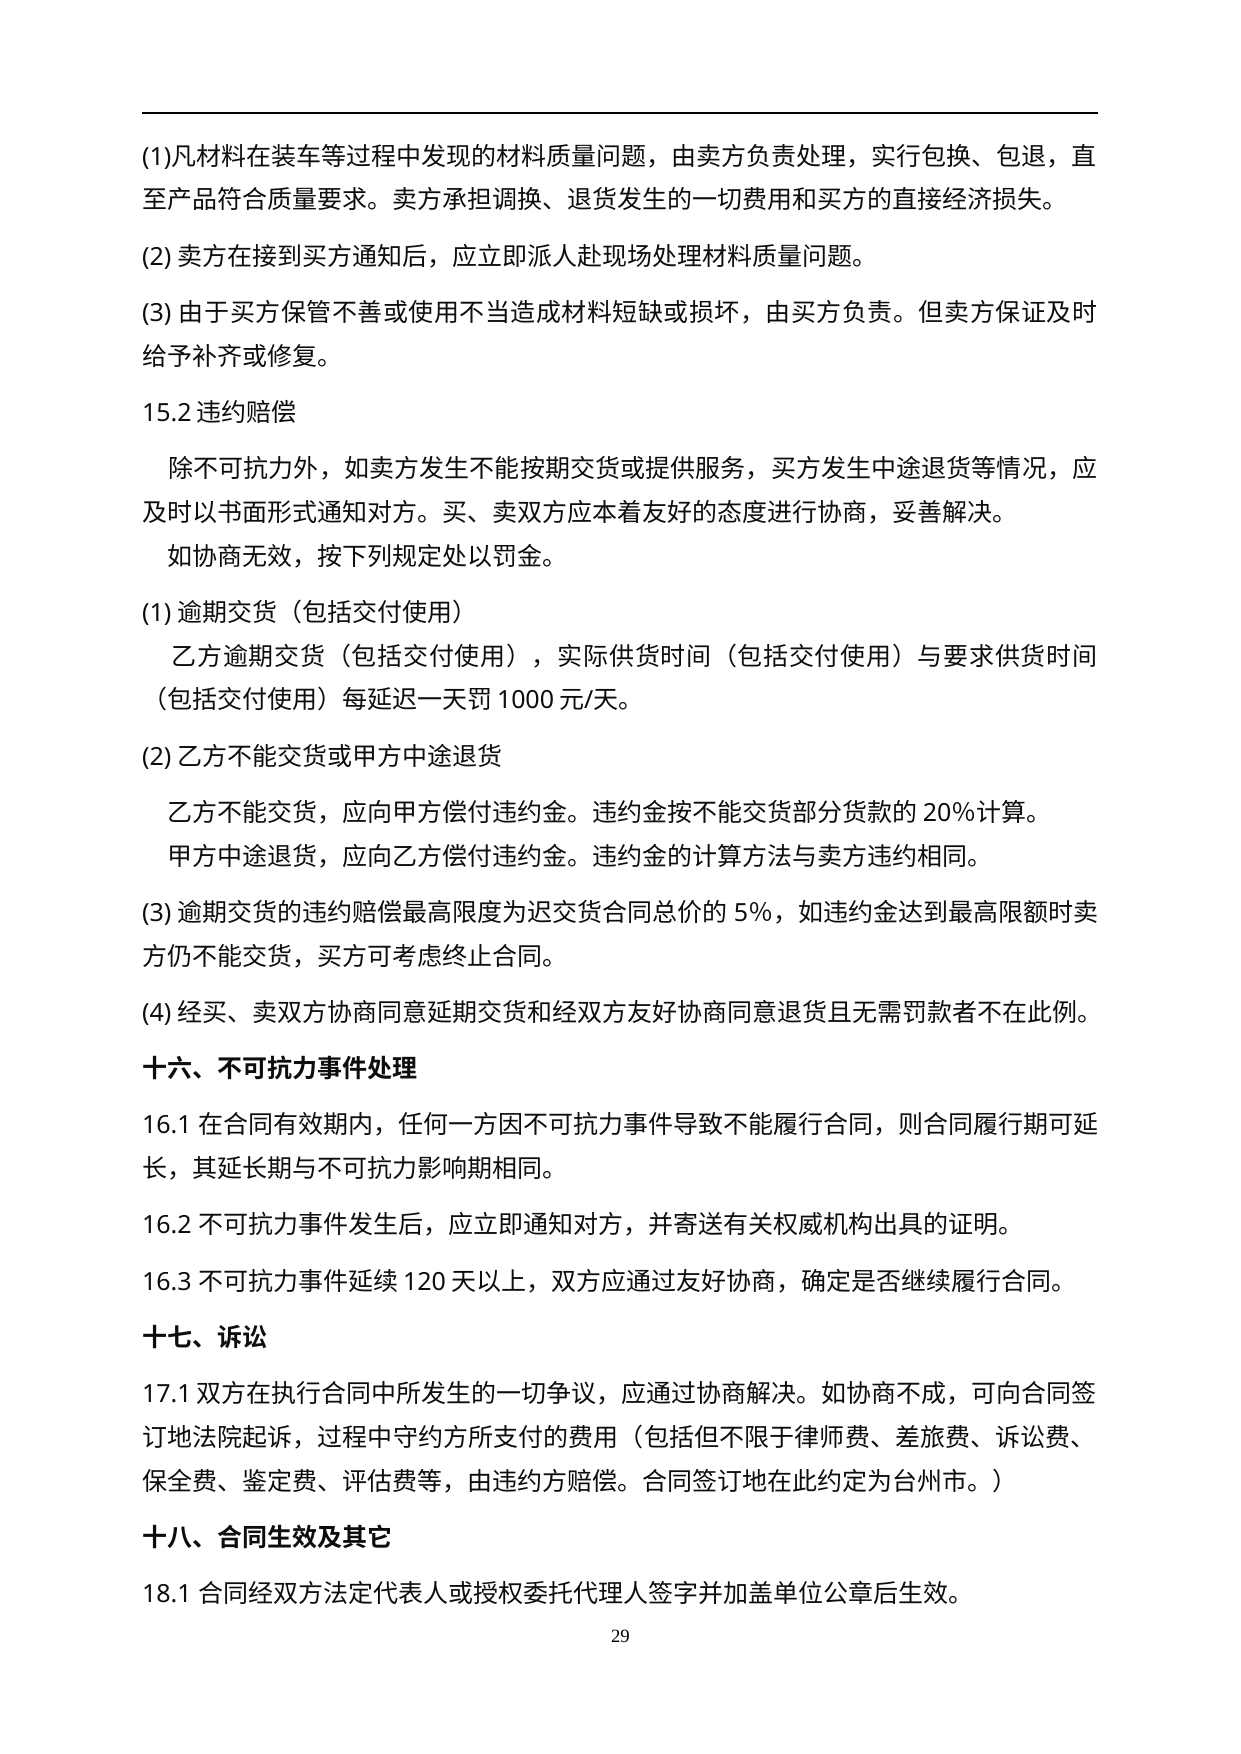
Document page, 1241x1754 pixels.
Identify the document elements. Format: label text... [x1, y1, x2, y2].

text 除不可抗力外，如卖方发生不能按期交货或提供服务，买方发生中途退货等情况，应及时以书面形式通知对方。买、卖双方应本着友好的态度进行协商，妥善解决。 如协商无效，按下列规定处以罚金。 [142, 442, 1098, 574]
text 乙方不能交货，应向甲方偿付违约金。违约金按不能交货部分货款的20％计算。 甲方中途退货，应向乙方偿付违约金。违约金的计算方法与卖方违约相同。 [142, 786, 1098, 874]
text 十六、不可抗力事件处理 [142, 1042, 1098, 1086]
text (3) 逾期交货的违约赔偿最高限度为迟交货合同总价的5％，如违约金达到最高限额时卖方仍不能交货，买方可考虑终止合同。 [142, 886, 1098, 974]
text (1) 逾期交货（包括交付使用） 乙方逾期交货（包括交付使用），实际供货时间（包括交付使用）与要求供货时间（包括交付使用）每延迟一天罚1000元/天。 [142, 586, 1098, 717]
text 16.1 在合同有效期内，任何一方因不可抗力事件导致不能履行合同，则合同履行期可延长，其延长期与不可抗力影响期相同。 [142, 1099, 1098, 1186]
text 16.3 不可抗力事件延续120天以上，双方应通过友好协商，确定是否继续履行合同。 [142, 1255, 1098, 1299]
text 十八、合同生效及其它 [142, 1511, 1098, 1555]
text (4) 经买、卖双方协商同意延期交货和经双方友好协商同意退货且无需罚款者不在此例。 [142, 986, 1098, 1030]
text 17.1双方在执行合同中所发生的一切争议，应通过协商解决。如协商不成，可向合同签订地法院起诉，过程中守约方所支付的费用（包括但不限于律师费、差旅费、诉讼费、保全费、鉴定费、评估费等，由违约方赔偿。合同签订地在此约定为台州市。） [142, 1367, 1098, 1499]
text (3) 由于买方保管不善或使用不当造成材料短缺或损坏，由买方负责。但卖方保证及时给予补齐或修复。 [142, 286, 1098, 374]
text 十七、诉讼 [142, 1311, 1098, 1355]
text (1)凡材料在装车等过程中发现的材料质量问题，由卖方负责处理，实行包换、包退，直至产品符合质量要求。卖方承担调换、退货发生的一切费用和买方的直接经济损失。 [142, 130, 1098, 217]
text (2) 卖方在接到买方通知后，应立即派人赴现场处理材料质量问题。 [142, 230, 1098, 274]
text 15.2违约赔偿 [142, 386, 1098, 430]
text 16.2 不可抗力事件发生后，应立即通知对方，并寄送有关权威机构出具的证明。 [142, 1199, 1098, 1242]
text (2) 乙方不能交货或甲方中途退货 [142, 730, 1098, 774]
text 18.1 合同经双方法定代表人或授权委托代理人签字并加盖单位公章后生效。 [142, 1567, 1098, 1611]
